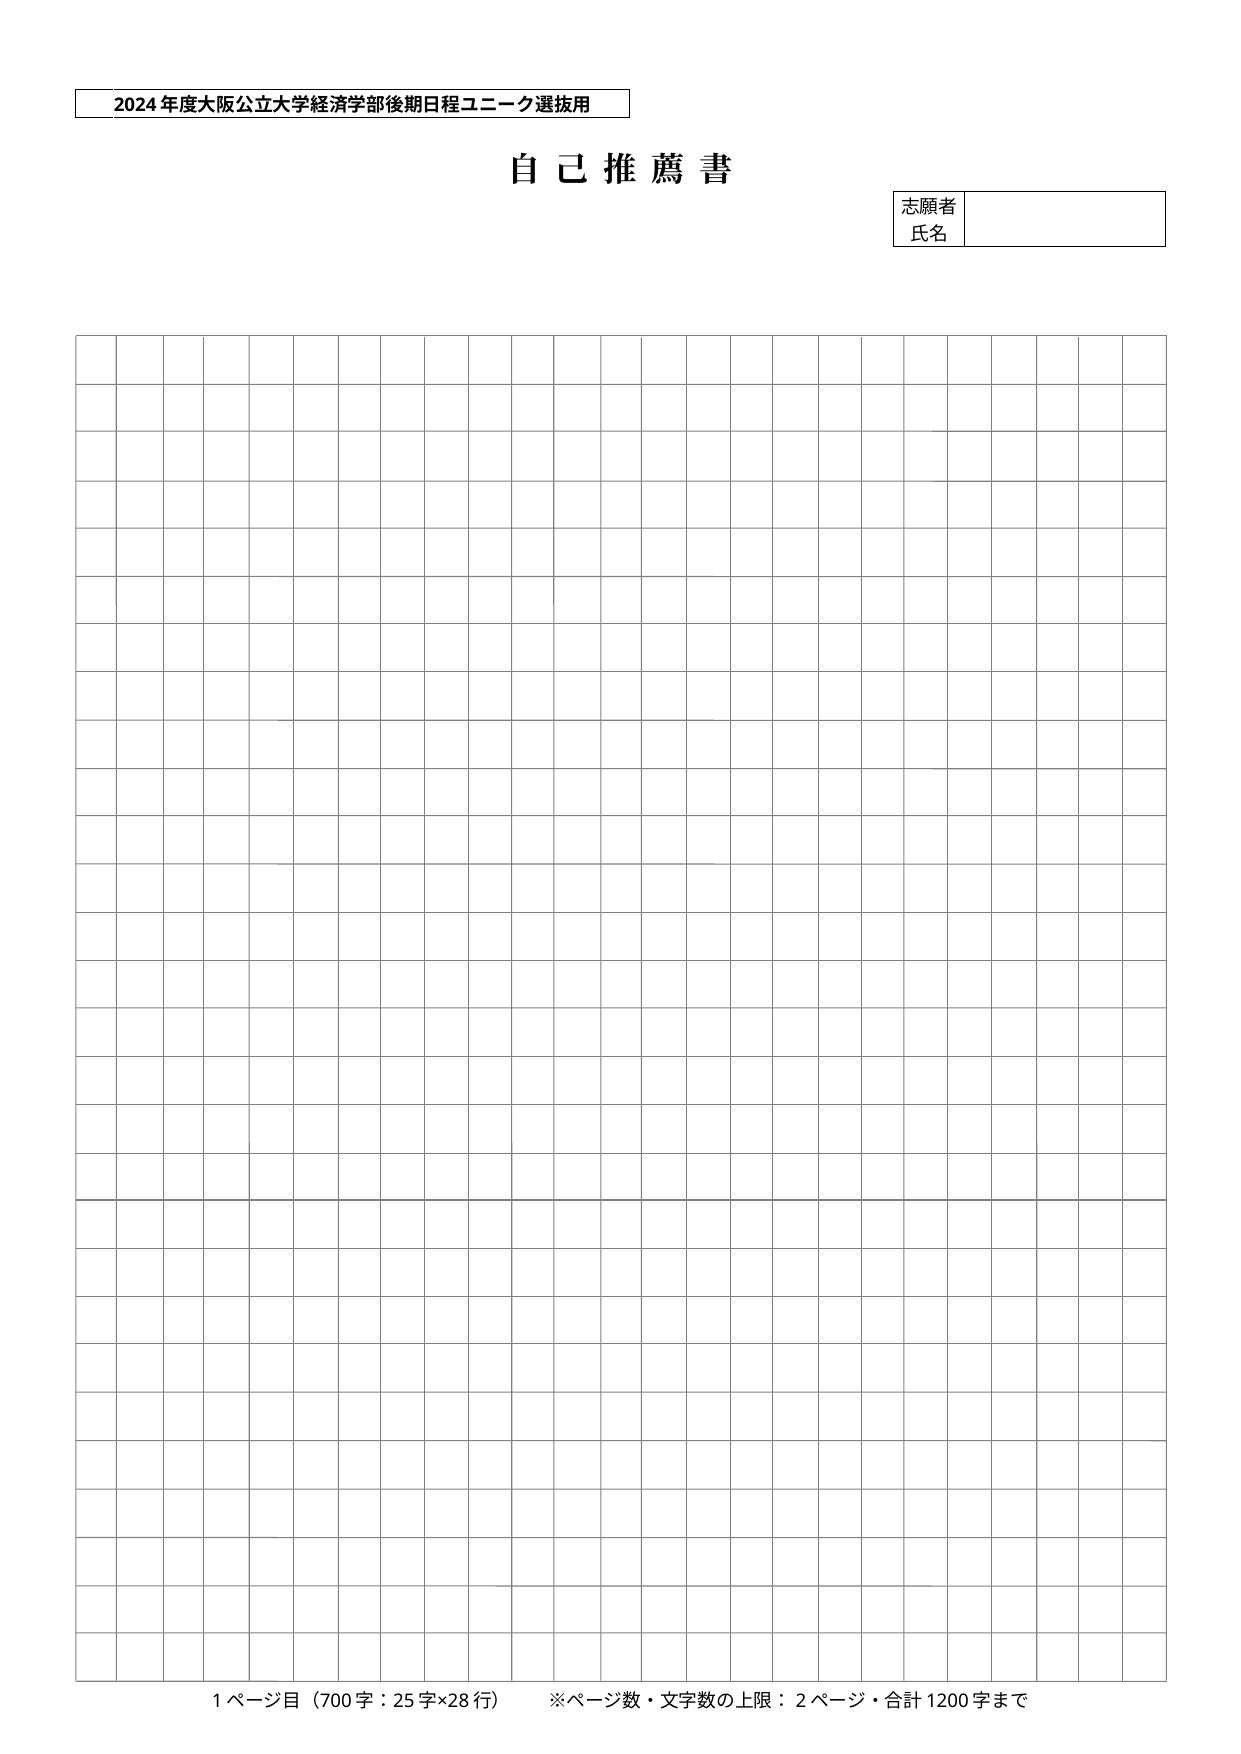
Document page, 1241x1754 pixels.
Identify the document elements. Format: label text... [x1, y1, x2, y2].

table_header 志願者 氏名 [894, 192, 964, 246]
table_header [965, 192, 1165, 246]
